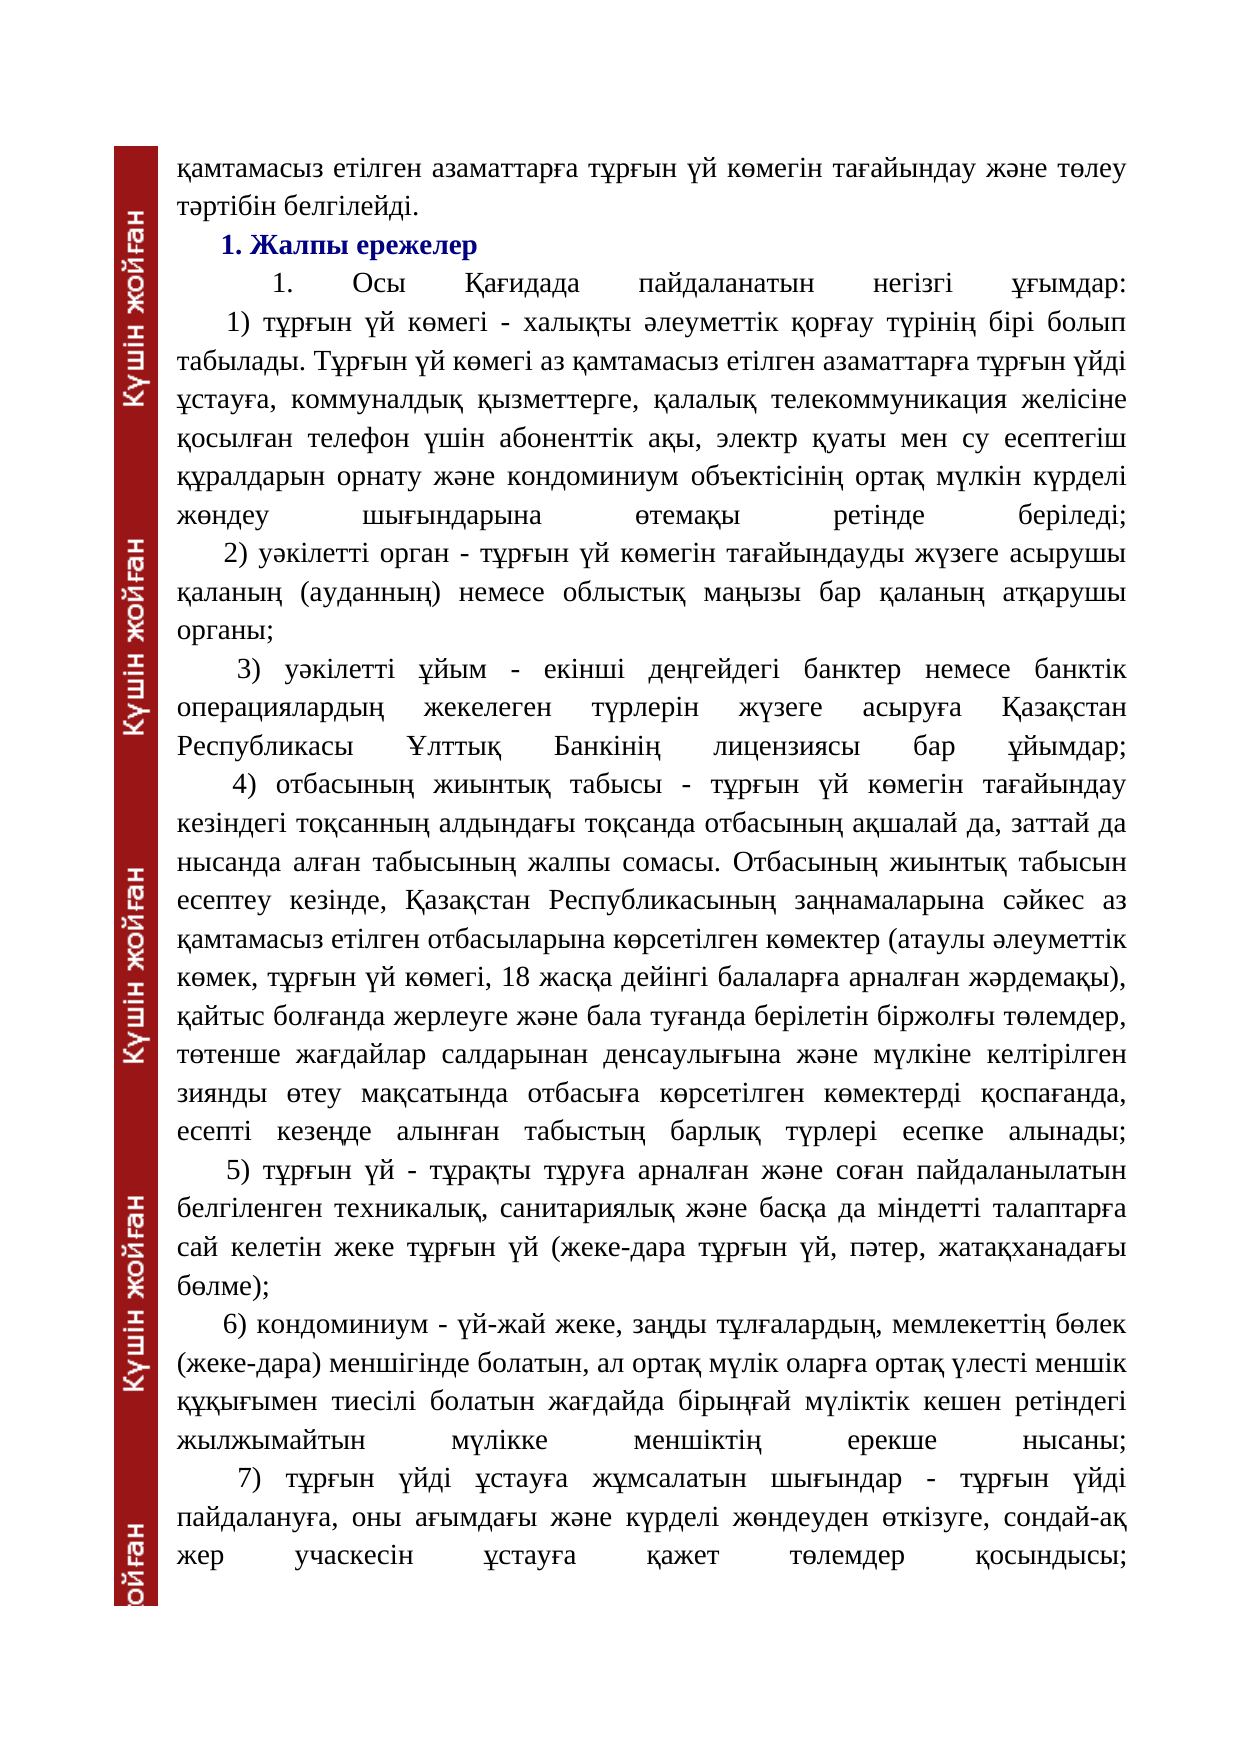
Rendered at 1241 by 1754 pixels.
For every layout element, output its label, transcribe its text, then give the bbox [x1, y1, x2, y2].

picture [114, 261, 158, 266]
picture [114, 146, 158, 150]
text 1. Жалпы ережелер [112, 227, 1128, 261]
picture [114, 1571, 158, 1606]
picture [114, 222, 158, 227]
